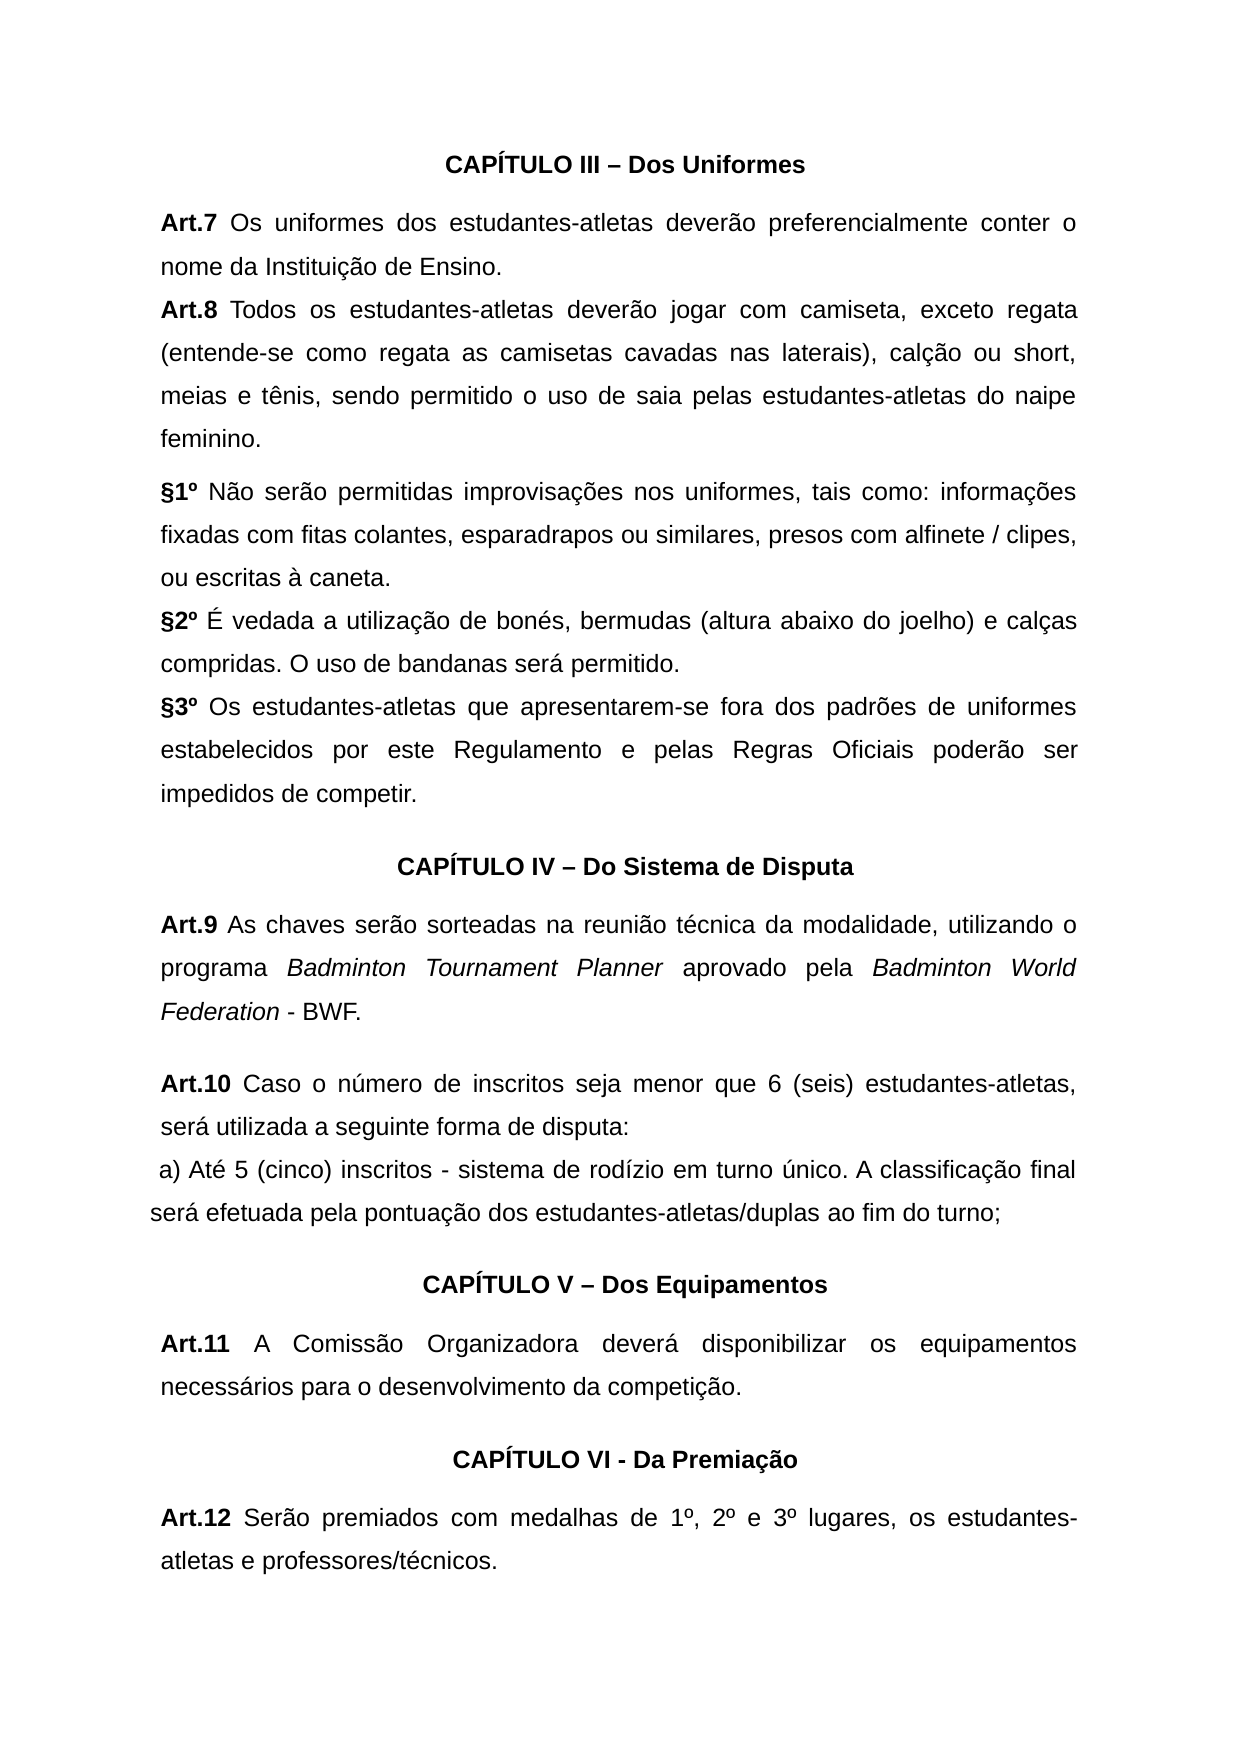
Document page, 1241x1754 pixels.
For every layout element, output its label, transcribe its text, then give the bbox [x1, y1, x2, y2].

text §3º Os estudantes-atletas que apresentarem-se fora dos padrões de uniformes estabelecidos por este Regulamento e pelas Regras Oficiais poderão ser impedidos de competir. [160, 692, 1078, 807]
text CAPÍTULO VI - Da Premiação [160, 1445, 1090, 1473]
text a) Até 5 (cinco) inscritos - sistema de rodízio em turno único. A classificação final será efetuada pela pontuação dos estudantes-atletas/duplas ao fim do turno; [150, 1155, 1078, 1227]
text Art.10 Caso o número de inscritos seja menor que 6 (seis) estudantes-atletas, será utilizada a seguinte forma de disputa: [160, 1069, 1078, 1141]
text CAPÍTULO V – Dos Equipamentos [160, 1270, 1090, 1299]
text Art.7 Os uniformes dos estudantes-atletas deverão preferencialmente conter o nome da Instituição de Ensino. [160, 208, 1078, 280]
text §2º É vedada a utilização de bonés, bermudas (altura abaixo do joelho) e calças compridas. O uso de bandanas será permitido. [160, 606, 1077, 678]
text Art.12 Serão premiados com medalhas de 1º, 2º e 3º lugares, os estudantes-atletas e professores/técnicos. [160, 1503, 1078, 1575]
text Art.11 A Comissão Organizadora deverá disponibilizar os equipamentos necessários para o desenvolvimento da competição. [160, 1329, 1078, 1401]
text Art.9 As chaves serão sorteadas na reunião técnica da modalidade, utilizando o programa Badminton Tournament Planner aprovado pela Badminton World Federation - BWF. [160, 910, 1078, 1026]
text §1º Não serão permitidas improvisações nos uniformes, tais como: informações fixadas com fitas colantes, esparadrapos ou similares, presos com alfinete / clipes, ou escritas à caneta. [160, 477, 1078, 592]
text Art.8 Todos os estudantes-atletas deverão jogar com camiseta, exceto regata (entende-se como regata as camisetas cavadas nas laterais), calção ou short, meias e tênis, sendo permitido o uso de saia pelas estudantes-atletas do naipe feminino. [160, 295, 1078, 453]
text CAPÍTULO III – Dos Uniformes [160, 150, 1090, 179]
text CAPÍTULO IV – Do Sistema de Disputa [160, 852, 1090, 880]
